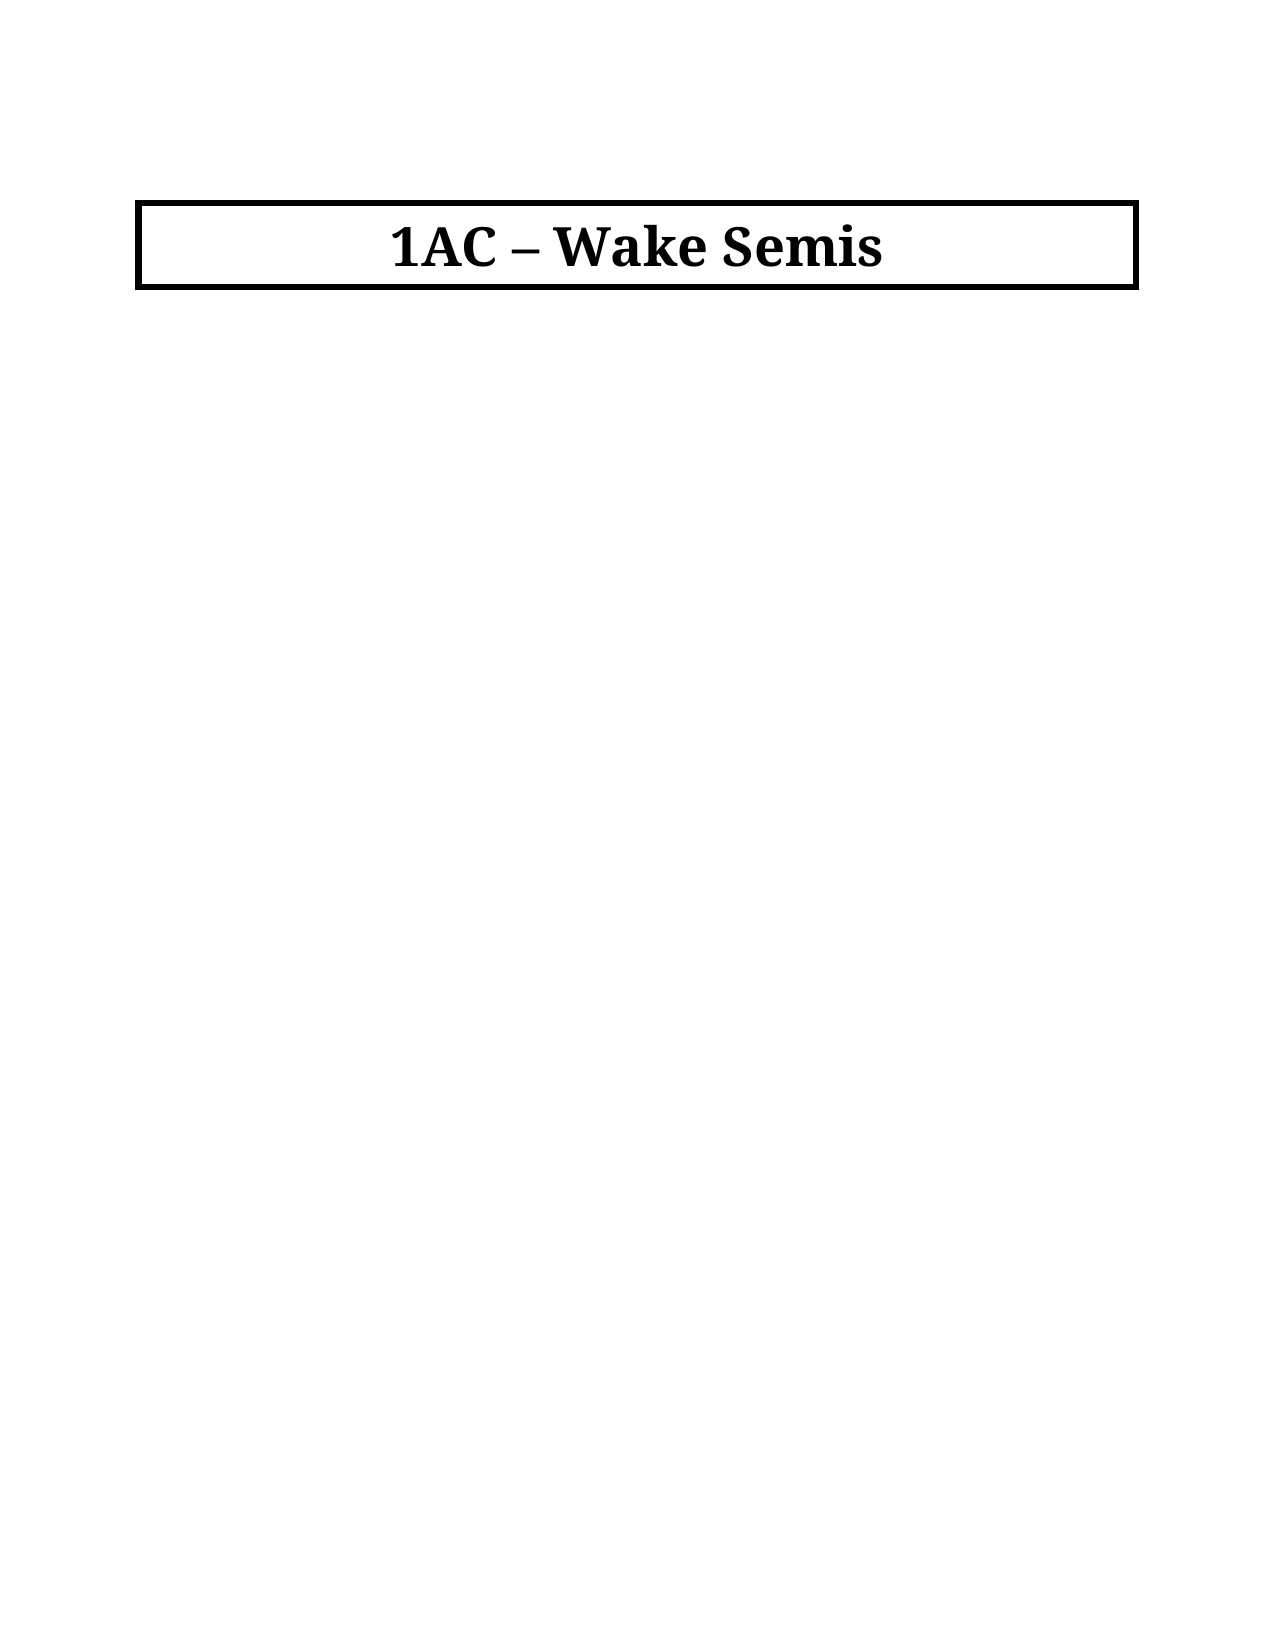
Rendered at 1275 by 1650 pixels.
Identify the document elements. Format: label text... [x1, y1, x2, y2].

subtitle 1AC – Wake Semis [142, 206, 1133, 284]
